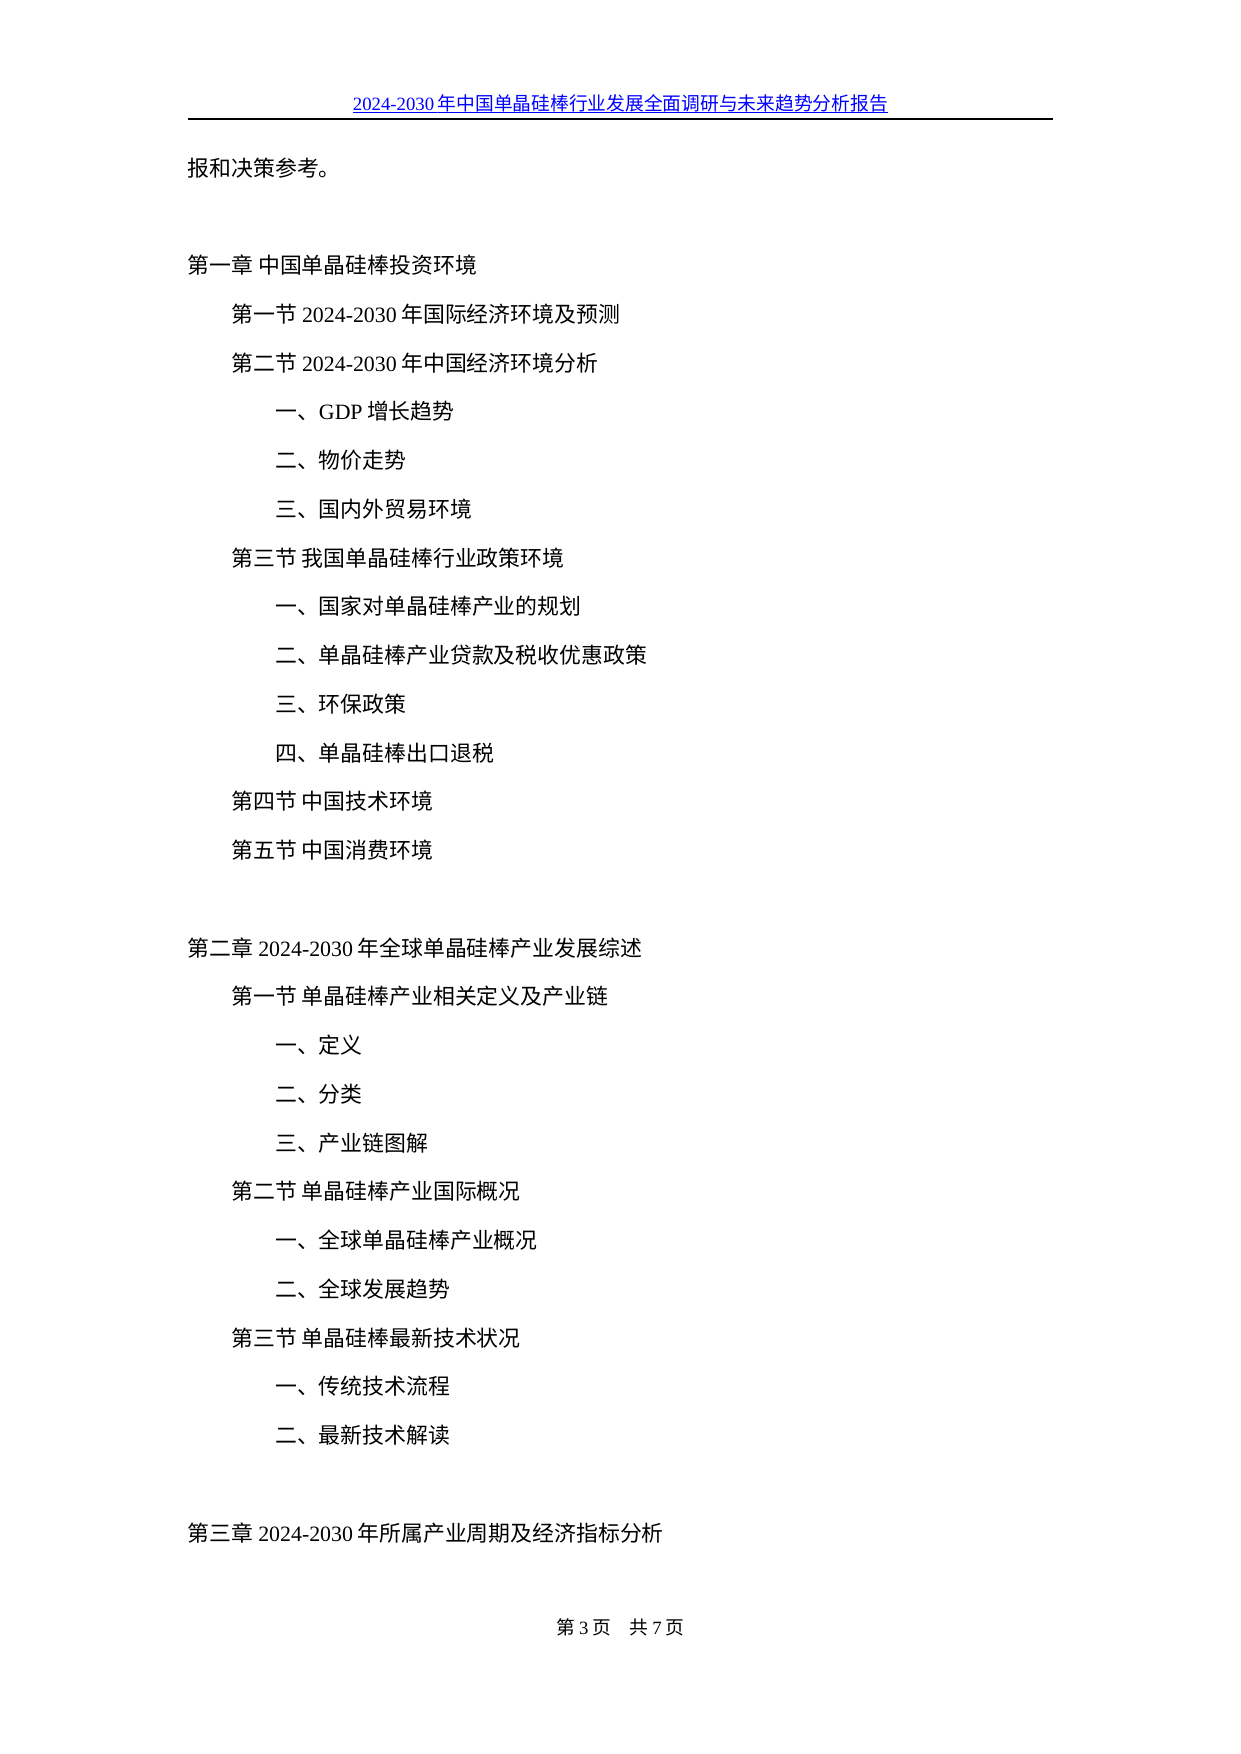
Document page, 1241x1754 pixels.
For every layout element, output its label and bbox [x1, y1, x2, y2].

text [187, 150, 1053, 1548]
